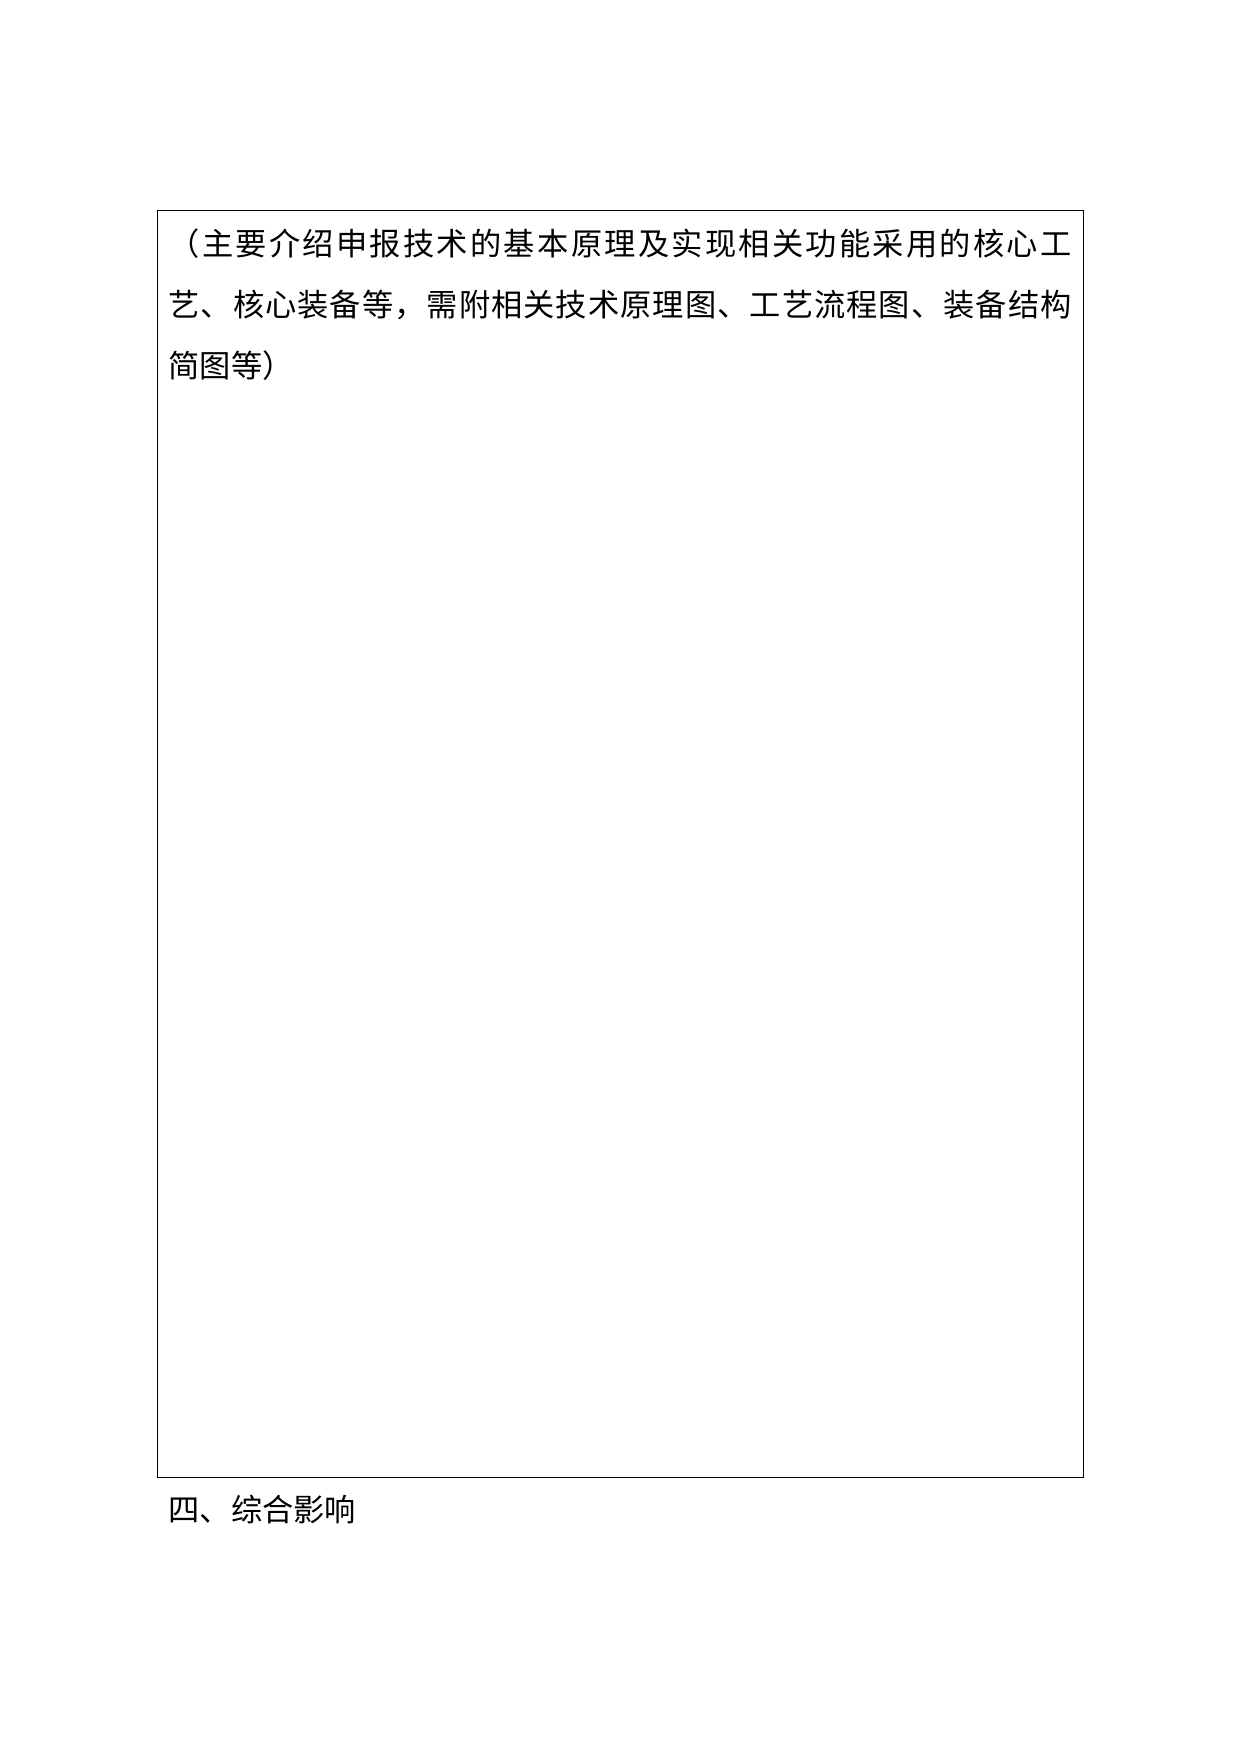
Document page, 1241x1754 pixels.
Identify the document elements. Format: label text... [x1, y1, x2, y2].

table_header （主要介绍申报技术的基本原理及实现相关功能采用的核心工艺、核心装备等，需附相关技术原理图、工艺流程图、装备结构简图等） [158, 211, 1083, 1477]
text 四、综合影响 [168, 1478, 1072, 1539]
